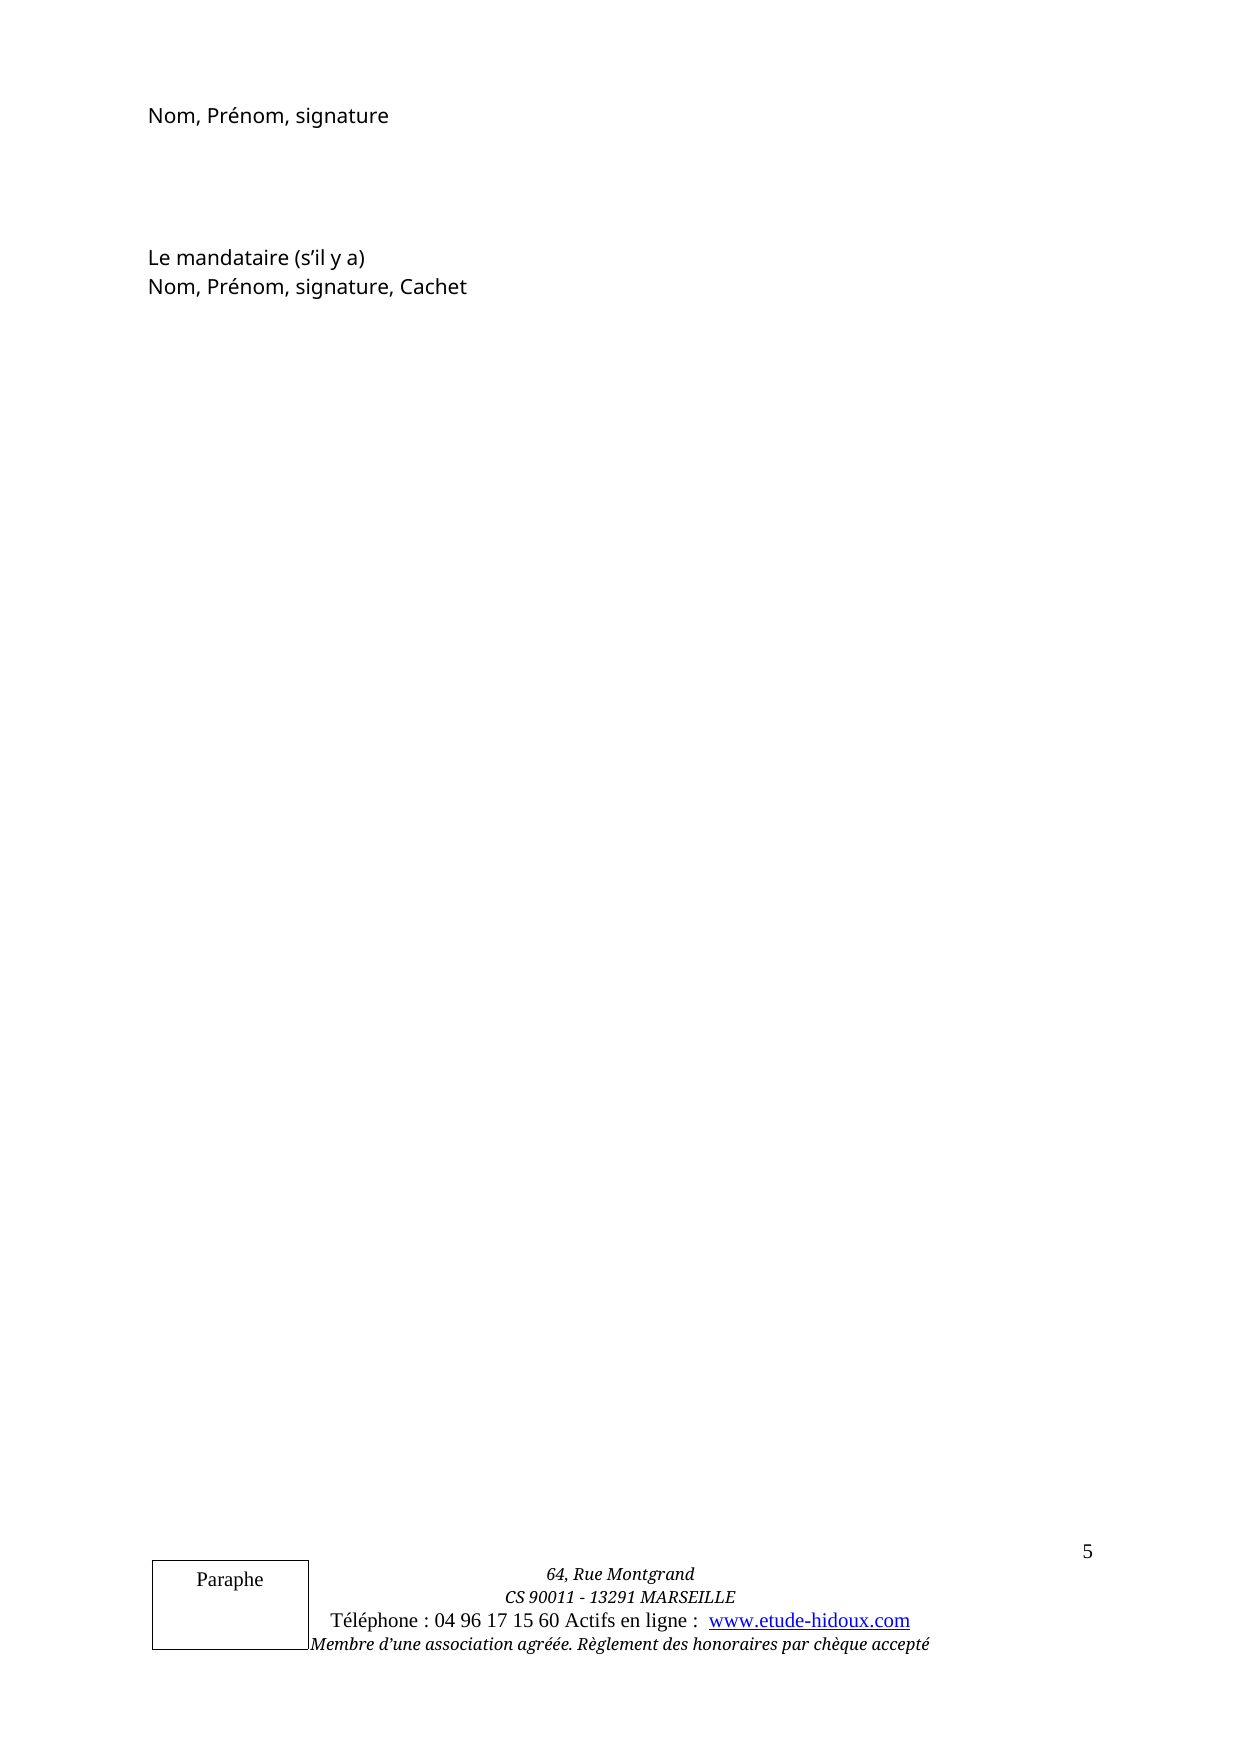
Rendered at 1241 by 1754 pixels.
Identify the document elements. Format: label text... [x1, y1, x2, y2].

text Nom, Prénom, signature, Cachet [148, 272, 1093, 300]
text Le mandataire (s’il y a) [148, 243, 1093, 272]
text Nom, Prénom, signature [148, 101, 1093, 130]
